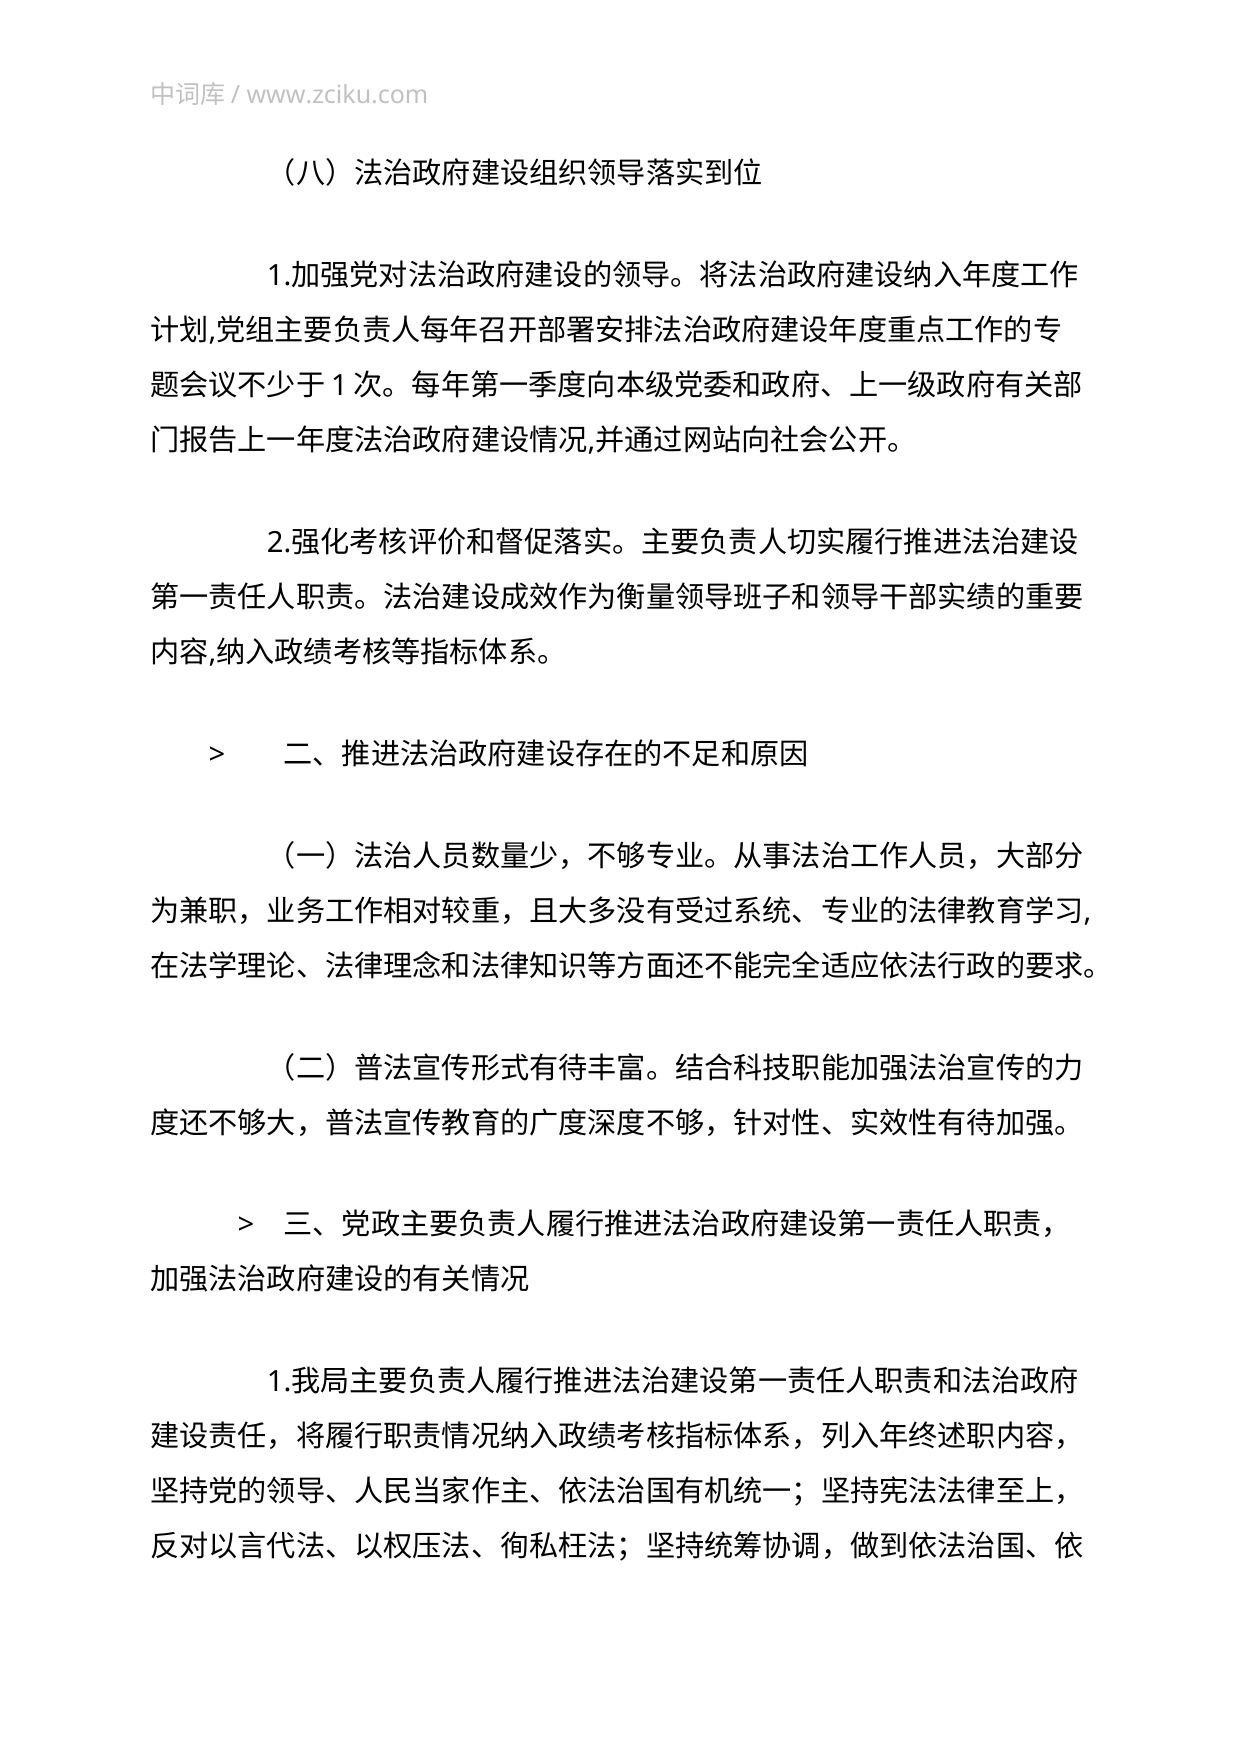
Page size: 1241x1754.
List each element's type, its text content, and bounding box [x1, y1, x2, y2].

text （一）法治人员数量少，不够专业。从事法治工作人员，大部分为兼职，业务工作相对较重，且大多没有受过系统、专业的法律教育学习,在法学理论、法律理念和法律知识等方面还不能完全适应依法行政的要求。 [150, 833, 1090, 985]
text 2.强化考核评价和督促落实。主要负责人切实履行推进法治建设第一责任人职责。法治建设成效作为衡量领导班子和领导干部实绩的重要内容,纳入政绩考核等指标体系。 [150, 519, 1090, 671]
text 1.加强党对法治政府建设的领导。将法治政府建设纳入年度工作计划,党组主要负责人每年召开部署安排法治政府建设年度重点工作的专题会议不少于1次。每年第一季度向本级党委和政府、上一级政府有关部门报告上一年度法治政府建设情况,并通过网站向社会公开。 [150, 252, 1090, 459]
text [150, 1358, 1090, 1565]
text > 三、党政主要负责人履行推进法治政府建设第一责任人职责，加强法治政府建设的有关情况 [150, 1201, 1090, 1298]
text > 二、推进法治政府建设存在的不足和原因 [150, 731, 1090, 773]
text （二）普法宣传形式有待丰富。结合科技职能加强法治宣传的力度还不够大，普法宣传教育的广度深度不够，针对性、实效性有待加强。 [150, 1044, 1090, 1141]
text （八）法治政府建设组织领导落实到位 [150, 150, 1090, 192]
